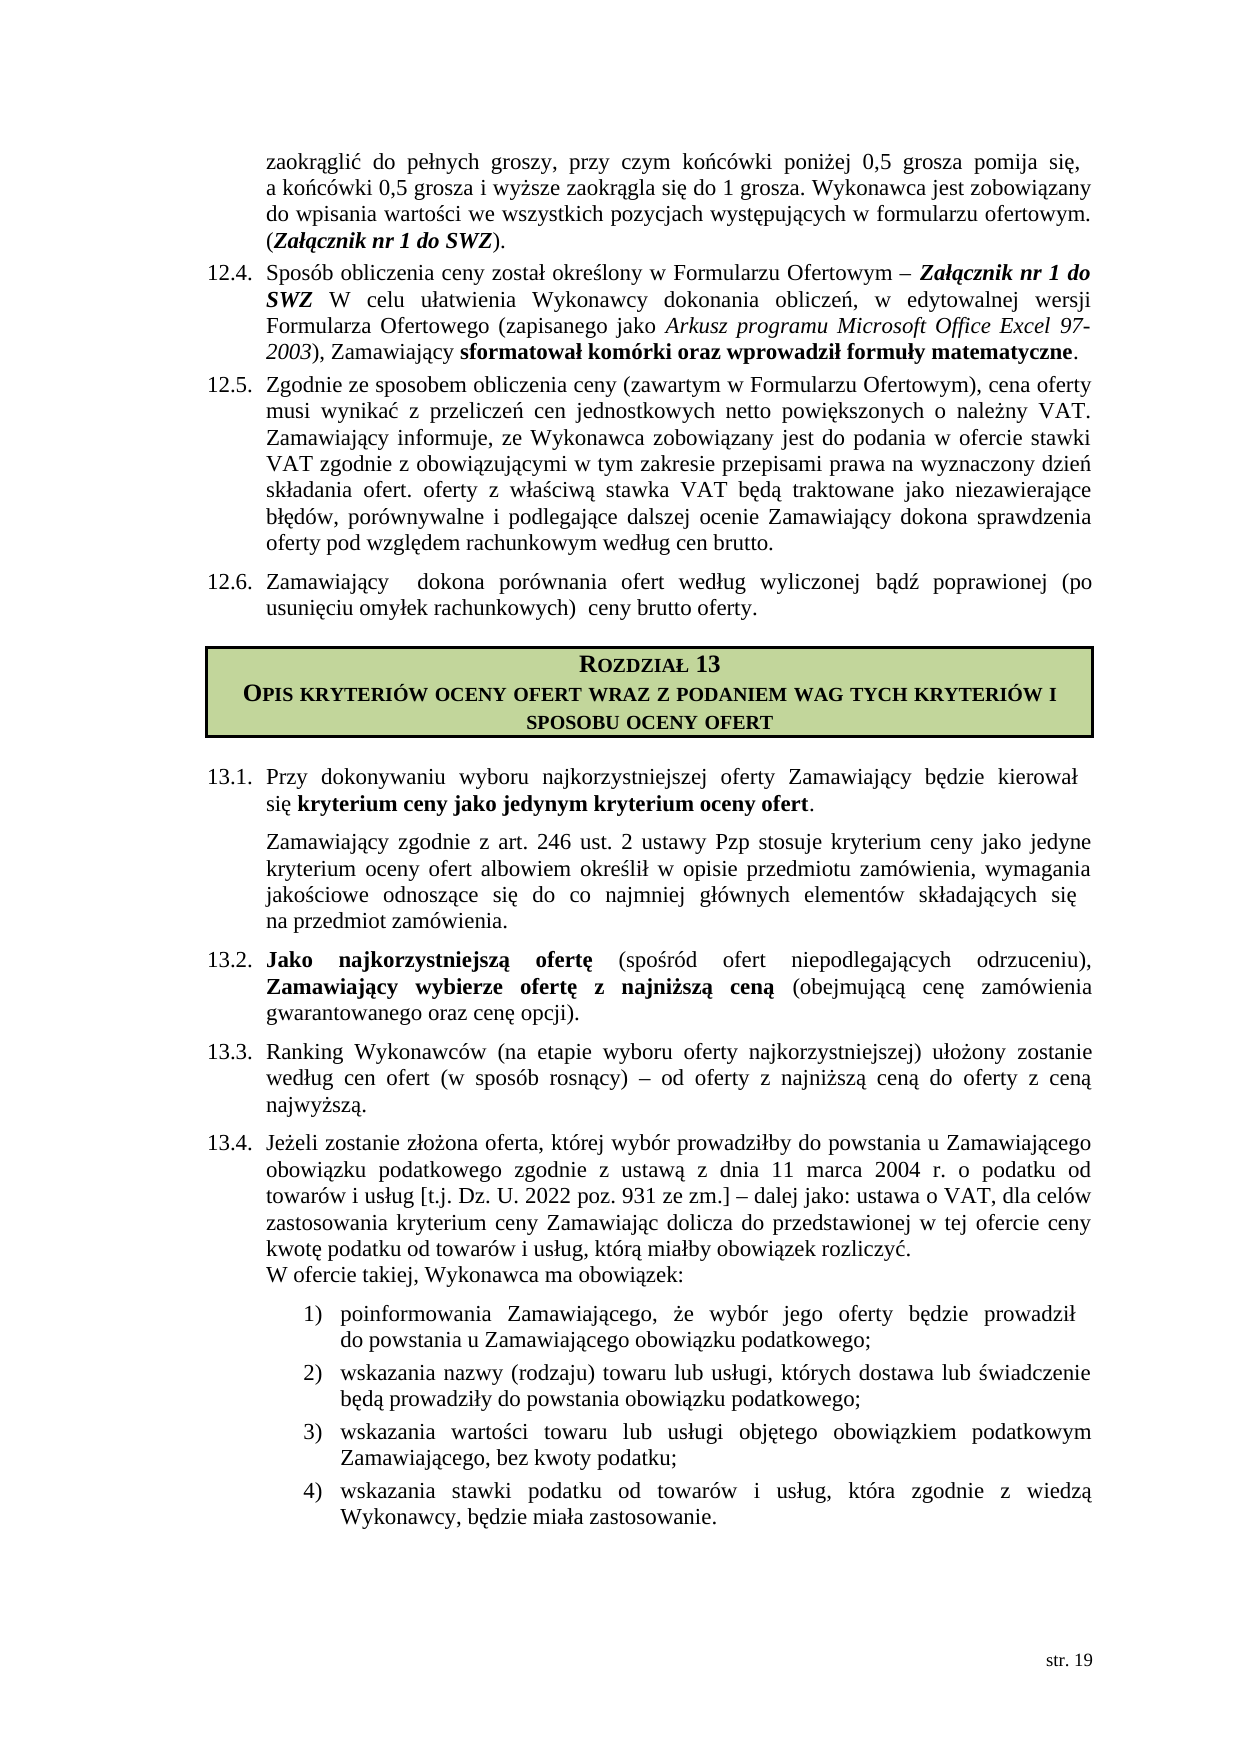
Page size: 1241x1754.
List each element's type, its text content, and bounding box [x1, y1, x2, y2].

list Przy dokonywaniu wyboru najkorzystniejszej oferty Zamawiający będzie kierował się kryterium ceny jako jedynym kryterium oceny ofert. [207, 763, 1092, 816]
list Jako najkorzystniejszą ofertę (spośród ofert niepodlegających odrzuceniu), Zamawiający wybierze ofertę z najniższą ceną (obejmującą cenę zamówienia gwarantowanego oraz cenę opcji). [207, 946, 1092, 1025]
list wskazania wartości towaru lub usługi objętego obowiązkiem podatkowym Zamawiającego, bez kwoty podatku; [303, 1418, 1092, 1471]
list wskazania stawki podatku od towarów i usług, która zgodnie z wiedzą Wykonawcy, będzie miała zastosowanie. [303, 1477, 1092, 1530]
list Jeżeli zostanie złożona oferta, której wybór prowadziłby do powstania u Zamawiającego obowiązku podatkowego zgodnie z ustawą z dnia 11 marca 2004 r. o podatku od towarów i usług [t.j. Dz. U. 2022 poz. 931 ze zm.] – dalej jako: ustawa o VAT, dla celów zastosowania kryterium ceny Zamawiając dolicza do przedstawionej w tej ofercie ceny kwotę podatku od towarów i usług, którą miałby obowiązek rozliczyć. [207, 1129, 1092, 1261]
list Sposób obliczenia ceny został określony w Formularzu Ofertowym – Załącznik nr 1 do SWZ W celu ułatwienia Wykonawcy dokonania obliczeń, w edytowalnej wersji Formularza Ofertowego (zapisanego jako Arkusz programu Microsoft Office Excel 97-2003), Zamawiający sformatował komórki oraz wprowadził formuły matematyczne. [207, 259, 1092, 365]
list Zamawiający dokona porównania ofert według wyliczonej bądź poprawionej (po usunięciu omyłek rachunkowych) ceny brutto oferty. [207, 568, 1092, 621]
text W ofercie takiej, Wykonawca ma obowiązek: [266, 1261, 1092, 1288]
text Zamawiający zgodnie z art. 246 ust. 2 ustawy Pzp stosuje kryterium ceny jako jedyne kryterium oceny ofert albowiem określił w opisie przedmiotu zamówienia, wymagania jakościowe odnoszące się do co najmniej głównych elementów składających się na przedmiot zamówienia. [266, 828, 1092, 934]
list wskazania nazwy (rodzaju) towaru lub usługi, których dostawa lub świadczenie będą prowadziły do powstania obowiązku podatkowego; [303, 1359, 1092, 1412]
list Ranking Wykonawców (na etapie wyboru oferty najkorzystniejszej) ułożony zostanie według cen ofert (w sposób rosnący) – od oferty z najniższą ceną do oferty z ceną najwyższą. [207, 1038, 1092, 1117]
list Zgodnie ze sposobem obliczenia ceny (zawartym w Formularzu Ofertowym), cena oferty musi wynikać z przeliczeń cen jednostkowych netto powiększonych o należny VAT. Zamawiający informuje, ze Wykonawca zobowiązany jest do podania w ofercie stawki VAT zgodnie z obowiązującymi w tym zakresie przepisami prawa na wyznaczony dzień składania ofert. oferty z właściwą stawka VAT będą traktowane jako niezawierające błędów, porównywalne i podlegające dalszej ocenie Zamawiający dokona sprawdzenia oferty pod względem rachunkowym według cen brutto. [207, 371, 1092, 556]
table_header Rozdział 13 Opis kryteriów oceny ofert wraz z podaniem wag tych kryteriów i sposobu oceny ofert [208, 649, 1091, 735]
list poinformowania Zamawiającego, że wybór jego oferty będzie prowadził do powstania u Zamawiającego obowiązku podatkowego; [303, 1300, 1092, 1353]
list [207, 148, 1092, 253]
